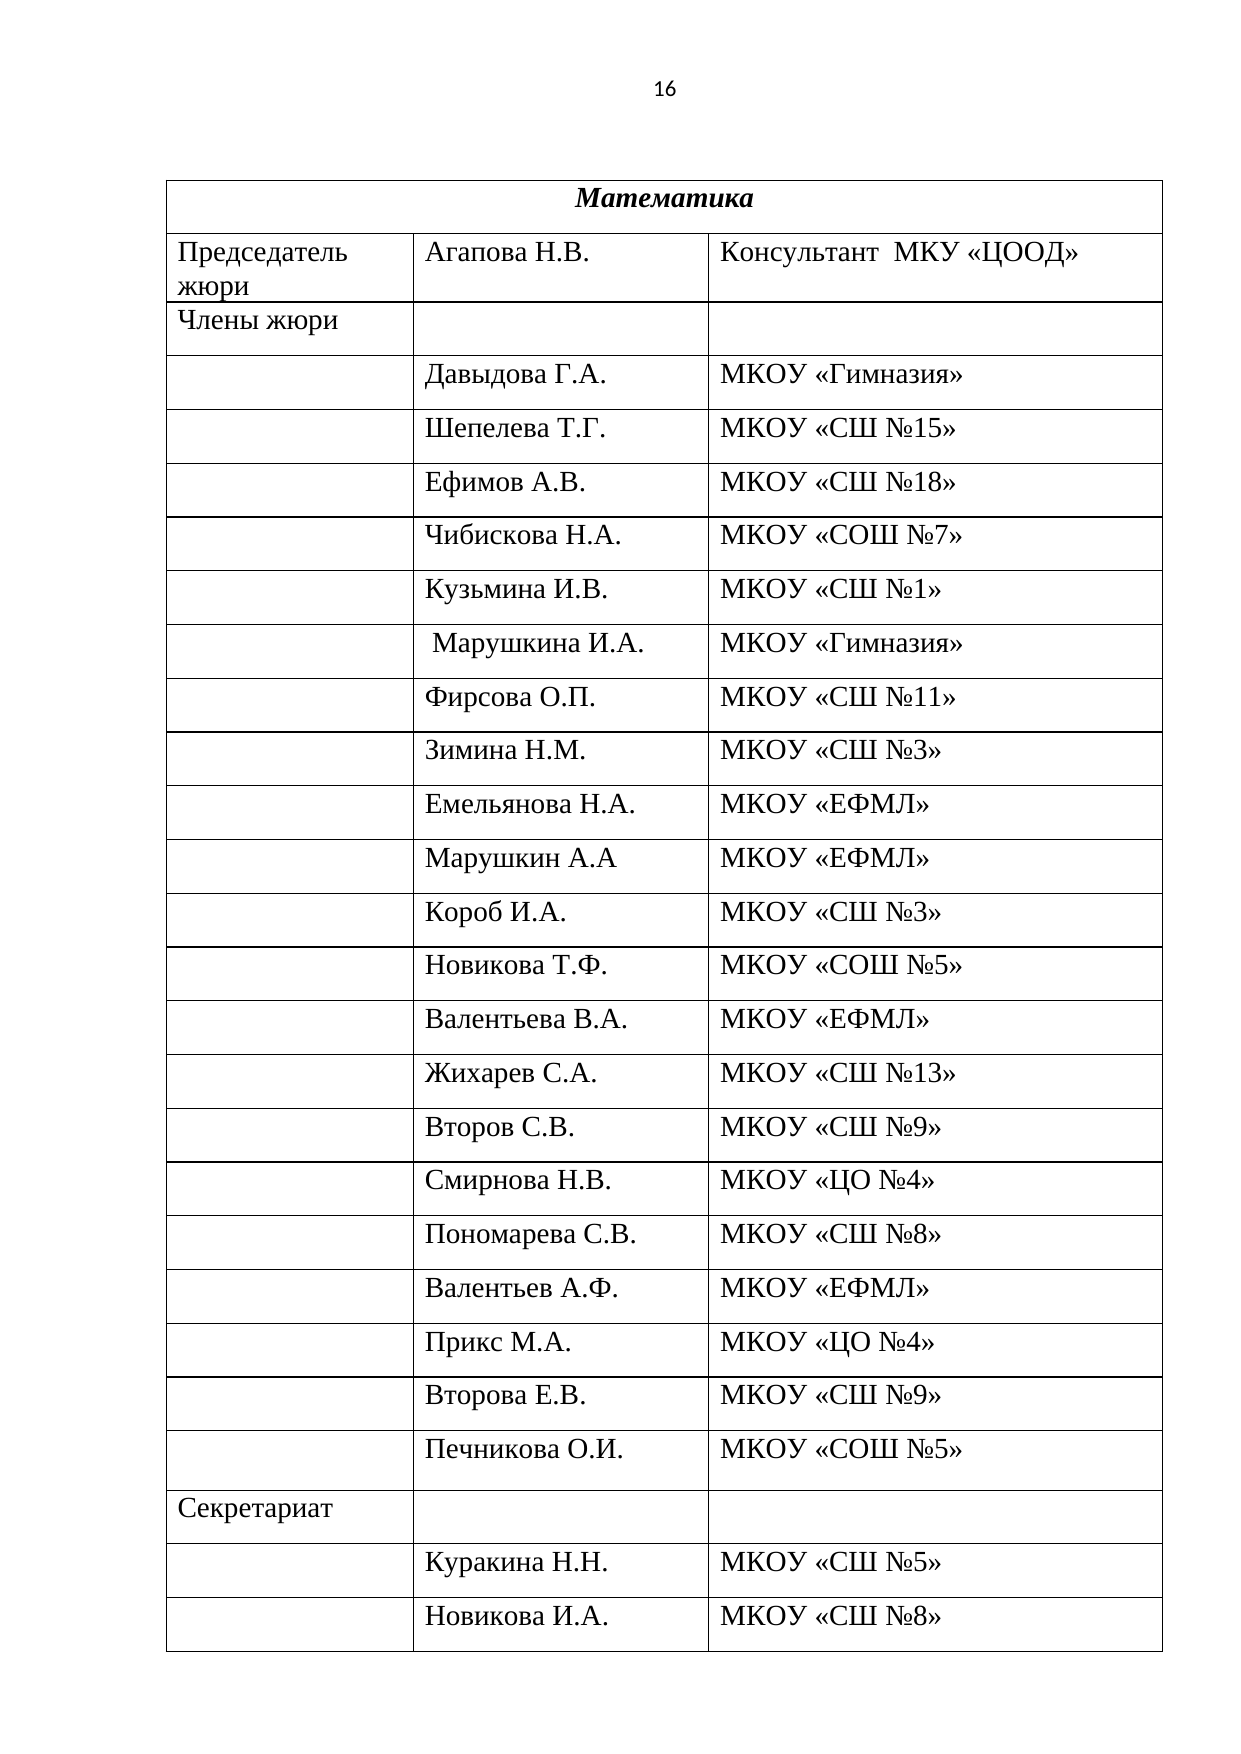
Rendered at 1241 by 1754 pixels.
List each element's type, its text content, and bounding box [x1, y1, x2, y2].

table_cell МКОУ «СШ №5» [709, 1544, 1162, 1597]
table_cell Шепелева Т.Г. [414, 410, 708, 463]
table_cell МКОУ «СОШ №5» [709, 948, 1162, 1000]
table_cell [167, 786, 413, 839]
table_cell Члены жюри [167, 303, 413, 355]
table_cell [167, 840, 413, 893]
table_cell Марушкин А.А [414, 840, 708, 893]
table_cell Прикс М.А. [414, 1324, 708, 1376]
table_cell МКОУ «ЕФМЛ» [709, 786, 1162, 839]
table_cell Смирнова Н.В. [414, 1163, 708, 1215]
table_cell [167, 464, 413, 516]
table_cell Ефимов А.В. [414, 464, 708, 516]
table_cell Валентьева В.А. [414, 1001, 708, 1054]
table_cell [167, 518, 413, 570]
table_cell Второв С.В. [414, 1109, 708, 1161]
table_cell [167, 1055, 413, 1108]
table_cell [167, 948, 413, 1000]
table_cell Печникова О.И. [414, 1431, 708, 1489]
table_cell МКОУ «СШ №3» [709, 894, 1162, 946]
table_cell Куракина Н.Н. [414, 1544, 708, 1597]
table_cell МКОУ «ЕФМЛ» [709, 1270, 1162, 1323]
table_cell МКОУ «СШ №8» [709, 1216, 1162, 1269]
table_cell МКОУ «СШ №9» [709, 1109, 1162, 1161]
table_cell МКОУ «ЦО №4» [709, 1324, 1162, 1376]
table_cell Пономарева С.В. [414, 1216, 708, 1269]
table_cell [414, 303, 708, 355]
table_cell МКОУ «ЦО №4» [709, 1163, 1162, 1215]
table_cell [709, 303, 1162, 355]
table_cell Емельянова Н.А. [414, 786, 708, 839]
table_cell [167, 1431, 413, 1489]
table_cell [167, 1001, 413, 1054]
table_cell МКОУ «ЕФМЛ» [709, 840, 1162, 893]
table_cell [414, 1491, 708, 1543]
table_cell Математика [167, 181, 1162, 233]
table_cell [167, 571, 413, 624]
table_cell [167, 1324, 413, 1376]
table_cell МКОУ «СШ №15» [709, 410, 1162, 463]
table_cell [167, 410, 413, 463]
table_cell МКОУ «СШ №9» [709, 1378, 1162, 1430]
table_cell [167, 1216, 413, 1269]
table_cell [167, 356, 413, 409]
table_cell МКОУ «СШ №3» [709, 733, 1162, 785]
table_cell Новикова И.А. [414, 1598, 708, 1651]
table_cell МКОУ «СШ №1» [709, 571, 1162, 624]
table_cell [167, 1163, 413, 1215]
table_cell [167, 1109, 413, 1161]
table_cell [167, 733, 413, 785]
table_cell [167, 1378, 413, 1430]
table_cell Жихарев С.А. [414, 1055, 708, 1108]
table_cell Короб И.А. [414, 894, 708, 946]
table_cell [167, 679, 413, 731]
table_cell Секретариат [167, 1491, 413, 1543]
table_cell [167, 894, 413, 946]
table_cell Кузьмина И.В. [414, 571, 708, 624]
table_cell МКОУ «СШ №8» [709, 1598, 1162, 1651]
table_cell [167, 1270, 413, 1323]
table_cell МКОУ «Гимназия» [709, 356, 1162, 409]
table_cell [167, 625, 413, 678]
table_cell МКОУ «СШ №11» [709, 679, 1162, 731]
table_cell [167, 1544, 413, 1597]
table_cell Марушкина И.А. [414, 625, 708, 678]
table_cell Второва Е.В. [414, 1378, 708, 1430]
table_cell Консультант МКУ «ЦООД» [709, 234, 1162, 301]
table_cell Валентьев А.Ф. [414, 1270, 708, 1323]
table_cell Председатель жюри [167, 234, 413, 301]
table_cell Фирсова О.П. [414, 679, 708, 731]
table_cell МКОУ «СШ №18» [709, 464, 1162, 516]
table_cell МКОУ «ЕФМЛ» [709, 1001, 1162, 1054]
table_cell МКОУ «СОШ №7» [709, 518, 1162, 570]
table_cell Давыдова Г.А. [414, 356, 708, 409]
table_cell Зимина Н.М. [414, 733, 708, 785]
table_cell Чибискова Н.А. [414, 518, 708, 570]
table_cell Новикова Т.Ф. [414, 948, 708, 1000]
table_cell [709, 1491, 1162, 1543]
table_cell Агапова Н.В. [414, 234, 708, 301]
table_cell МКОУ «Гимназия» [709, 625, 1162, 678]
table_cell МКОУ «СШ №13» [709, 1055, 1162, 1108]
table_cell [167, 1598, 413, 1651]
table_cell МКОУ «СОШ №5» [709, 1431, 1162, 1489]
